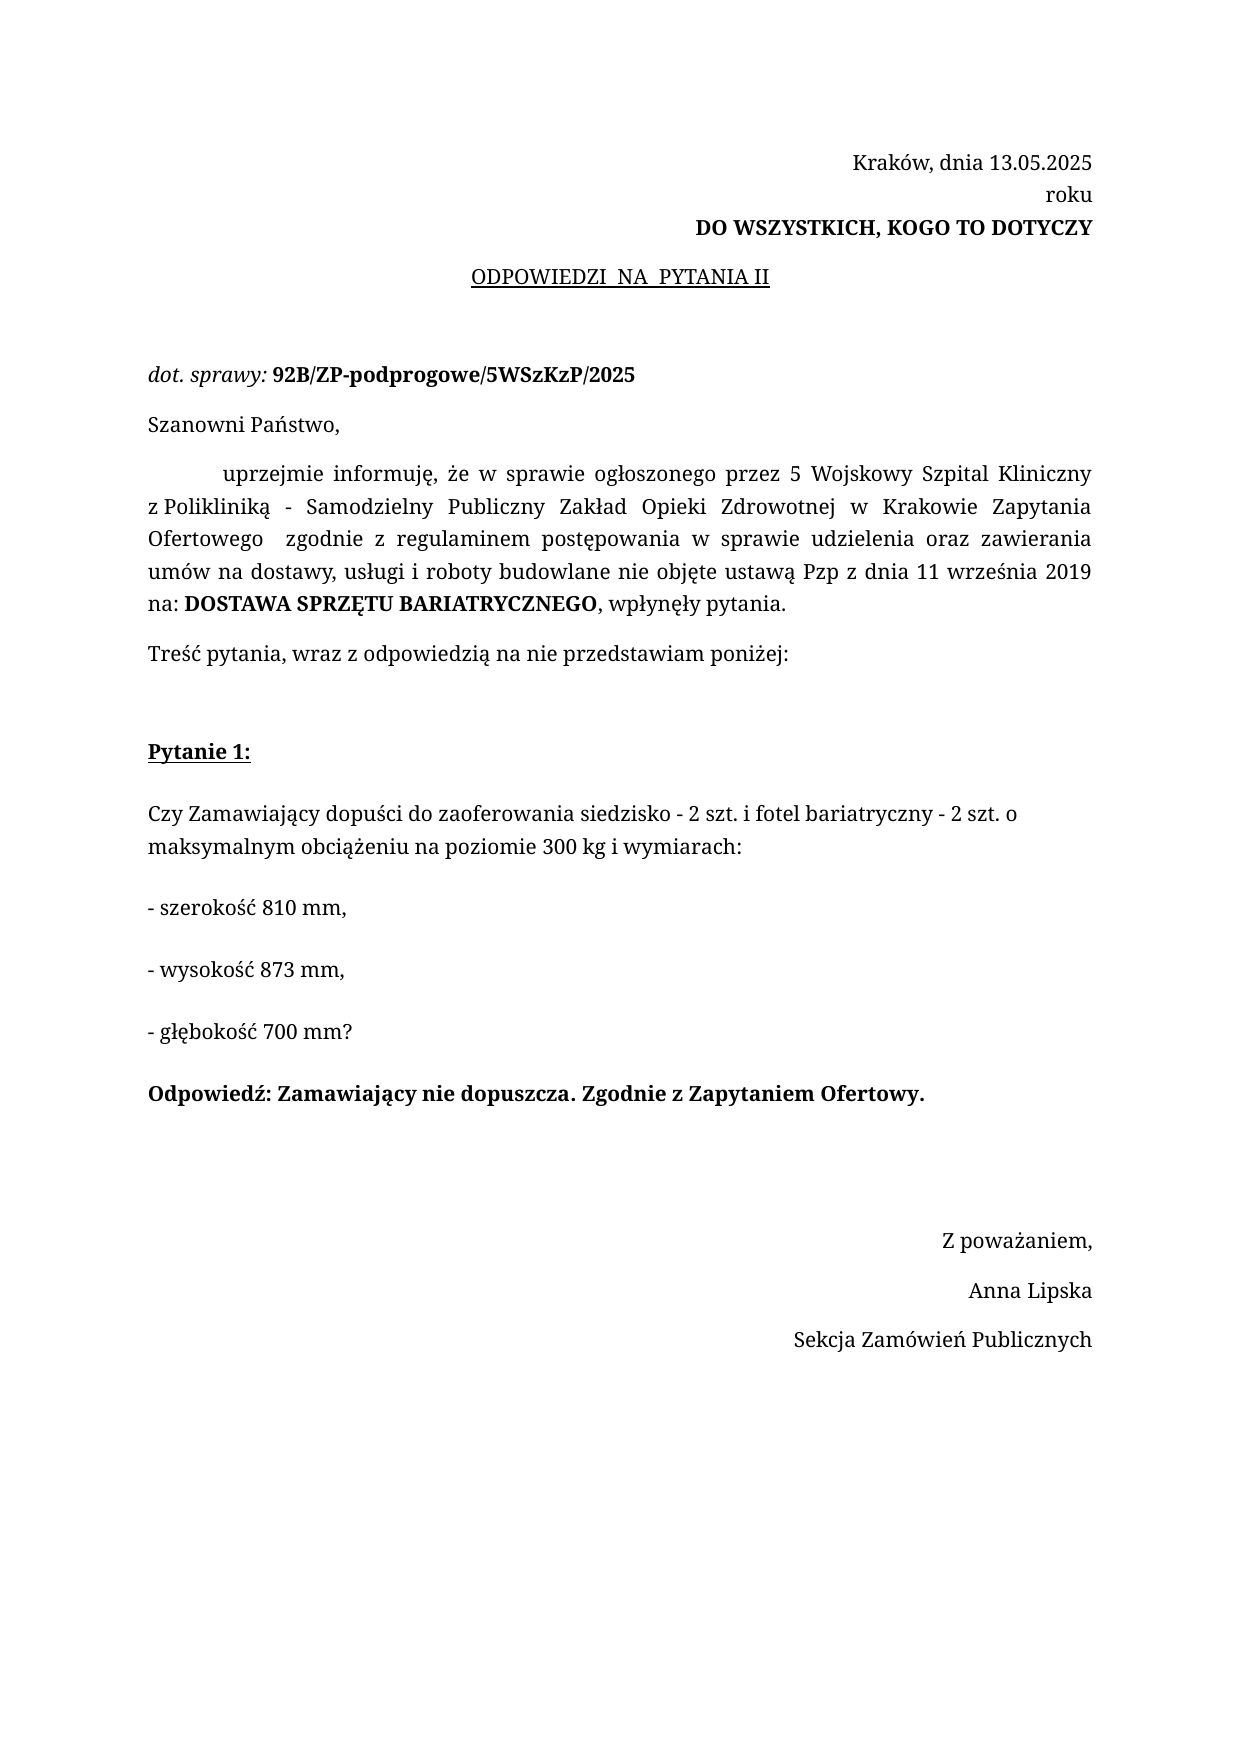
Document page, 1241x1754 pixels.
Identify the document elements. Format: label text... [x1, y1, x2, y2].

text Szanowni Państwo, [148, 410, 1093, 438]
text Sekcja Zamówień Publicznych [148, 1325, 1093, 1354]
text dot. sprawy: 92B/ZP-podprogowe/5WSzKzP/2025 [148, 361, 1093, 389]
text - szerokość 810 mm, [148, 893, 1093, 922]
text uprzejmie informuję, że w sprawie ogłoszonego przez 5 Wojskowy Szpital Kliniczny z Polikliniką - Samodzielny Publiczny Zakład Opieki Zdrowotnej w Krakowie Zapytania Ofertowego zgodnie z regulaminem postępowania w sprawie udzielenia oraz zawierania umów na dostawy, usługi i roboty budowlane nie objęte ustawą Pzp z dnia 11 września 2019 na: DOSTAWA SPRZĘTU BARIATRYCZNEGO, wpłynęły pytania. [148, 459, 1093, 618]
text Z poważaniem, [148, 1227, 1093, 1255]
text Kraków, dnia 13.05.2025 roku DO WSZYSTKICH, KOGO TO DOTYCZY [148, 148, 1093, 241]
text Anna Lipska [148, 1276, 1093, 1304]
text Treść pytania, wraz z odpowiedzią na nie przedstawiam poniżej: [148, 639, 1093, 667]
text Pytanie 1: [148, 737, 1093, 766]
text Odpowiedź: Zamawiający nie dopuszcza. Zgodnie z Zapytaniem Ofertowy. [148, 1079, 1093, 1107]
text Czy Zamawiający dopuści do zaoferowania siedzisko - 2 szt. i fotel bariatryczny - 2 szt. o maksymalnym obciążeniu na poziomie 300 kg i wymiarach: [148, 799, 1093, 860]
text ODPOWIEDZI NA PYTANIA II [148, 262, 1093, 291]
text - głębokość 700 mm? [148, 1017, 1093, 1046]
text - wysokość 873 mm, [148, 955, 1093, 984]
